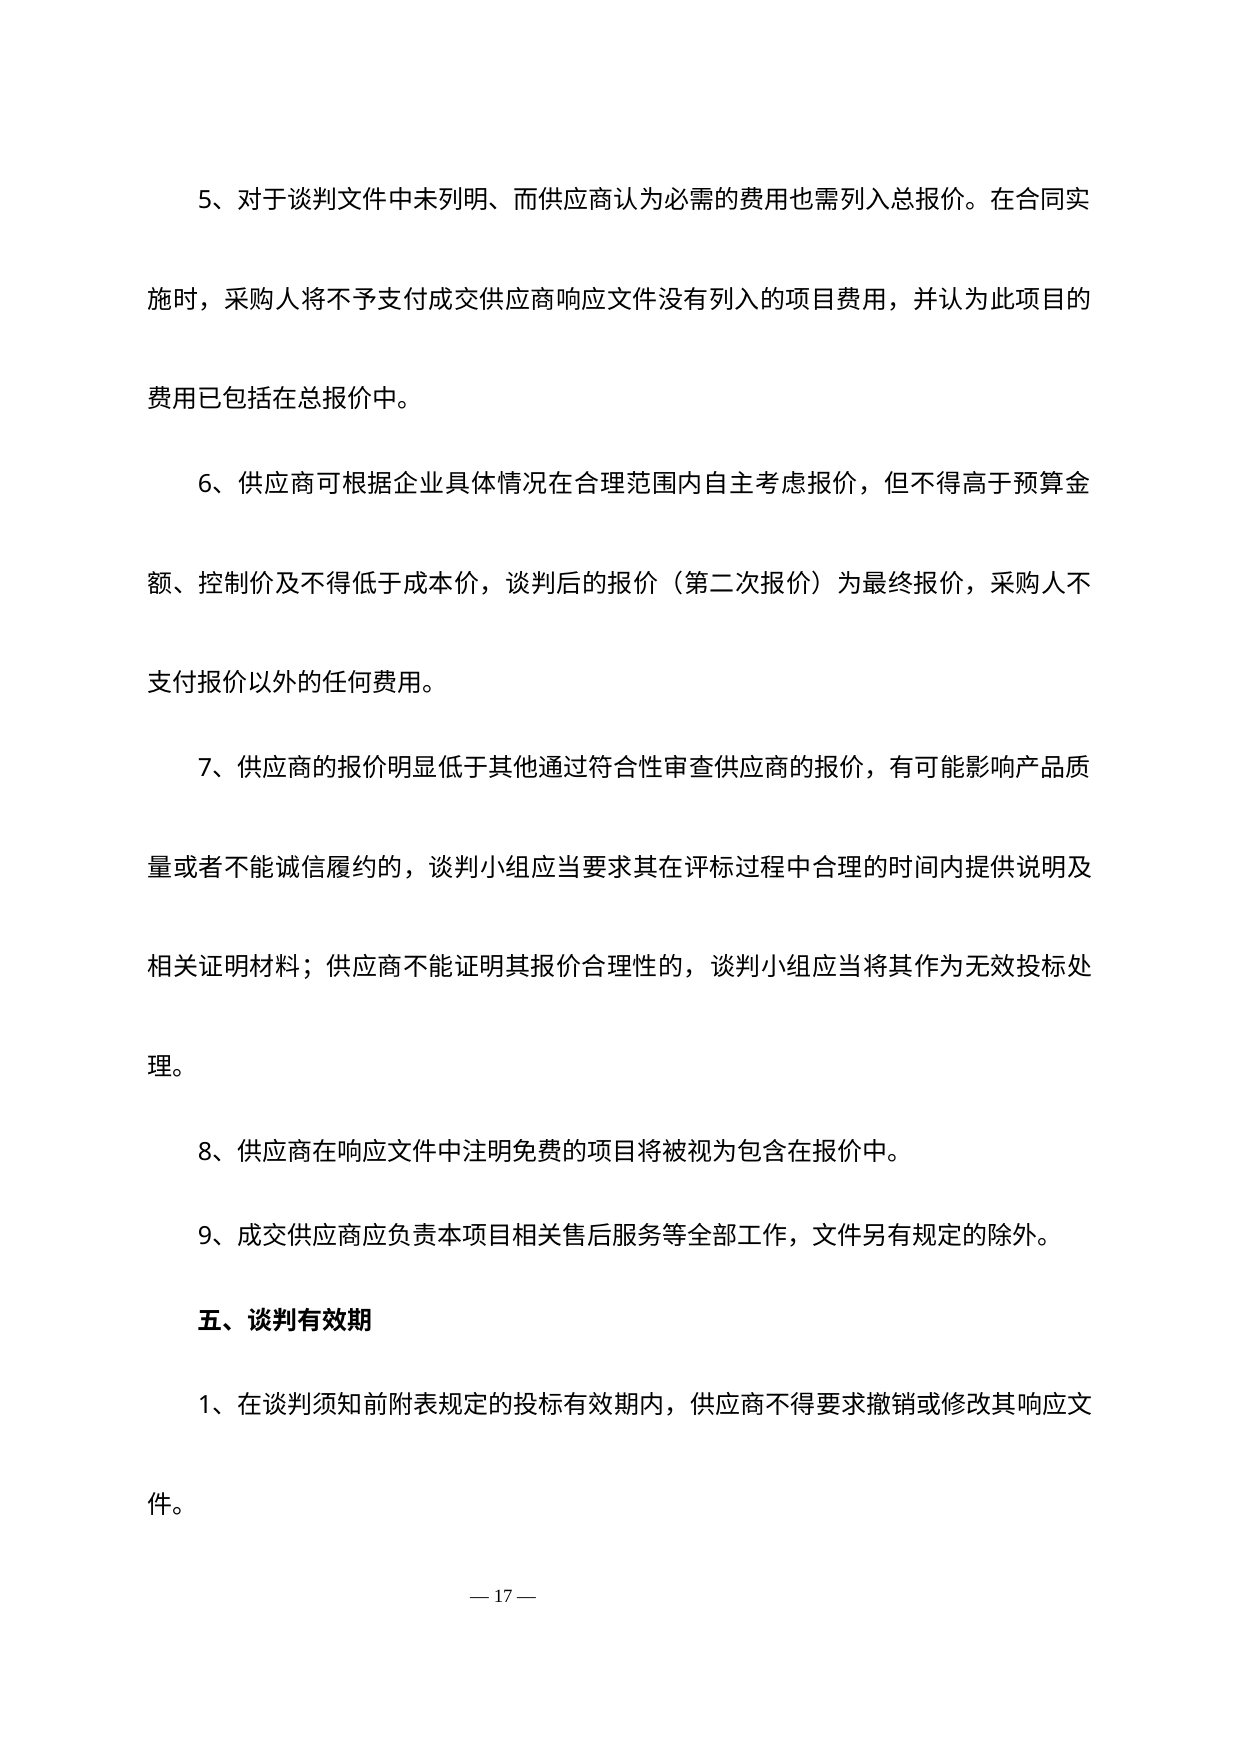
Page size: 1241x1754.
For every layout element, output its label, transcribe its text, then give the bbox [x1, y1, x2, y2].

text 7、供应商的报价明显低于其他通过符合性审查供应商的报价，有可能影响产品质量或者不能诚信履约的，谈判小组应当要求其在评标过程中合理的时间内提供说明及相关证明材料；供应商不能证明其报价合理性的，谈判小组应当将其作为无效投标处理。 [148, 732, 1093, 1098]
text 8、供应商在响应文件中注明免费的项目将被视为包含在报价中。 [148, 1116, 1093, 1182]
text 9、成交供应商应负责本项目相关售后服务等全部工作，文件另有规定的除外。 [148, 1201, 1093, 1267]
text 五、谈判有效期 [148, 1285, 1093, 1352]
text 6、供应商可根据企业具体情况在合理范围内自主考虑报价，但不得高于预算金额、控制价及不得低于成本价，谈判后的报价（第二次报价）为最终报价，采购人不支付报价以外的任何费用。 [148, 448, 1093, 714]
text 1、在谈判须知前附表规定的投标有效期内，供应商不得要求撤销或修改其响应文件。 [148, 1370, 1093, 1536]
text 5、对于谈判文件中未列明、而供应商认为必需的费用也需列入总报价。在合同实施时，采购人将不予支付成交供应商响应文件没有列入的项目费用，并认为此项目的费用已包括在总报价中。 [148, 164, 1093, 430]
